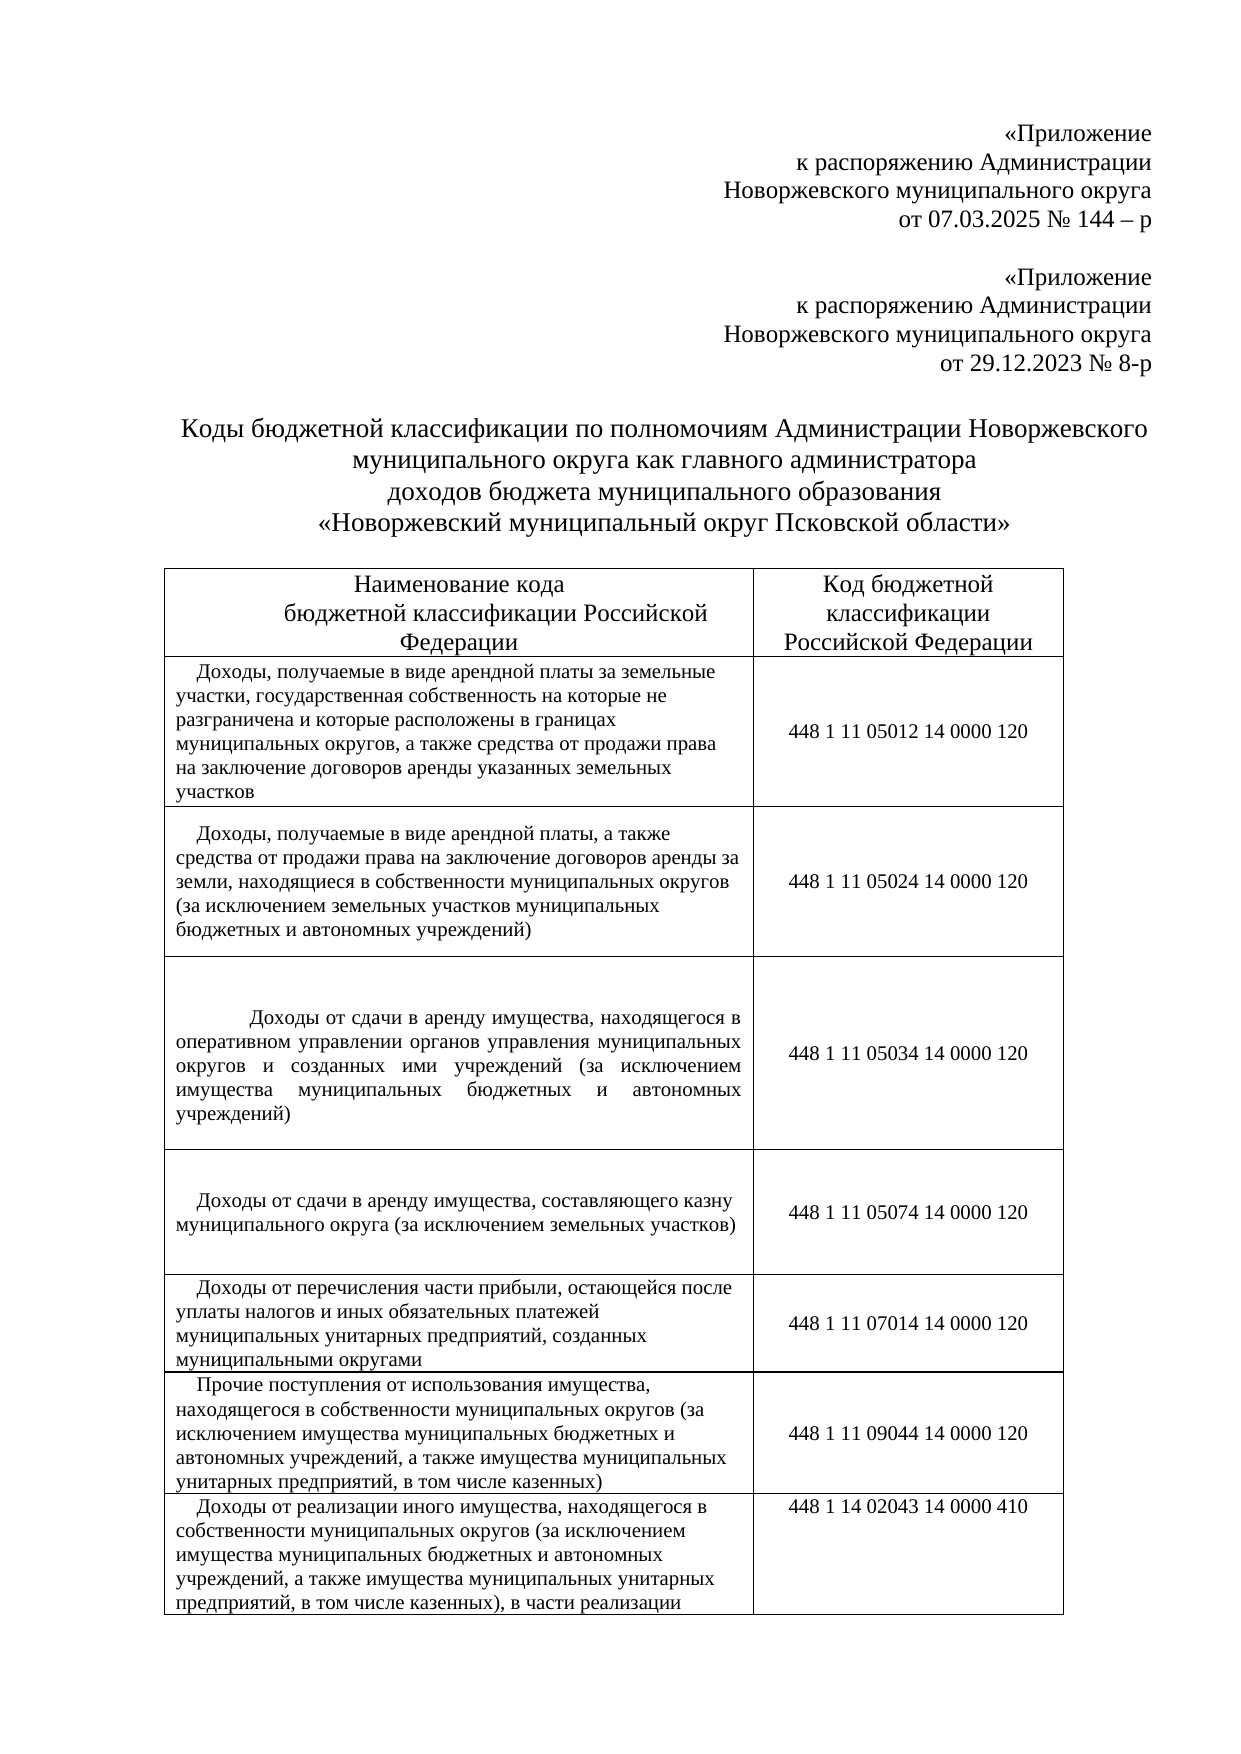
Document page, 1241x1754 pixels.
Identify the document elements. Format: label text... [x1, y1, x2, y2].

table_cell Доходы, получаемые в виде арендной платы, а также средства от продажи права на заключение договоров аренды за земли, находящиеся в собственности муниципальных округов (за исключением земельных участков муниципальных бюджетных и автономных учреждений) [165, 807, 753, 956]
text Коды бюджетной классификации по полномочиям Администрации Новоржевского [177, 412, 1152, 444]
table_cell Прочие поступления от использования имущества, находящегося в собственности муниципальных округов (за исключением имущества муниципальных бюджетных и автономных учреждений, а также имущества муниципальных унитарных предприятий, в том числе казенных) [165, 1373, 753, 1493]
table_cell 448 1 11 05074 14 0000 120 [754, 1150, 1063, 1274]
table_header Наименование кода бюджетной классификации Российской Федерации [165, 569, 753, 656]
text доходов бюджета муниципального образования [177, 475, 1152, 506]
table_cell Доходы от перечисления части прибыли, остающейся после уплаты налогов и иных обязательных платежей муниципальных унитарных предприятий, созданных муниципальными округами [165, 1275, 753, 1371]
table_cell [754, 1494, 1063, 1614]
text «Новоржевский муниципальный округ Псковской области» [177, 506, 1152, 537]
table_cell 448 1 11 07014 14 0000 120 [754, 1275, 1063, 1371]
table_cell 448 1 11 05034 14 0000 120 [754, 957, 1063, 1149]
text от 07.03.2025 № 144 – р [233, 204, 1152, 233]
table_cell Доходы от сдачи в аренду имущества, находящегося в оперативном управлении органов управления муниципальных округов и созданных ими учреждений (за исключением имущества муниципальных бюджетных и автономных учреждений) [165, 957, 753, 1149]
text «Приложение [177, 118, 1152, 147]
table_cell Доходы, получаемые в виде арендной платы за земельные участки, государственная собственность на которые не разграничена и которые расположены в границах муниципальных округов, а также средства от продажи права на заключение договоров аренды указанных земельных участков [165, 657, 753, 806]
text муниципального округа как главного администратора [177, 444, 1152, 475]
table_header Код бюджетной классификации Российской Федерации [754, 569, 1063, 656]
table_cell 448 1 11 05024 14 0000 120 [754, 807, 1063, 956]
text «Приложение [177, 262, 1152, 291]
text Новоржевского муниципального округа [177, 176, 1152, 204]
text от 29.12.2023 № 8-р [233, 348, 1152, 377]
text к распоряжению Администрации [177, 291, 1152, 319]
table_cell 448 1 11 09044 14 0000 120 [754, 1373, 1063, 1493]
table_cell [165, 1494, 753, 1614]
text к распоряжению Администрации [177, 147, 1152, 176]
table_cell Доходы от сдачи в аренду имущества, составляющего казну муниципального округа (за исключением земельных участков) [165, 1150, 753, 1274]
table_cell 448 1 11 05012 14 0000 120 [754, 657, 1063, 806]
text Новоржевского муниципального округа [177, 319, 1152, 348]
